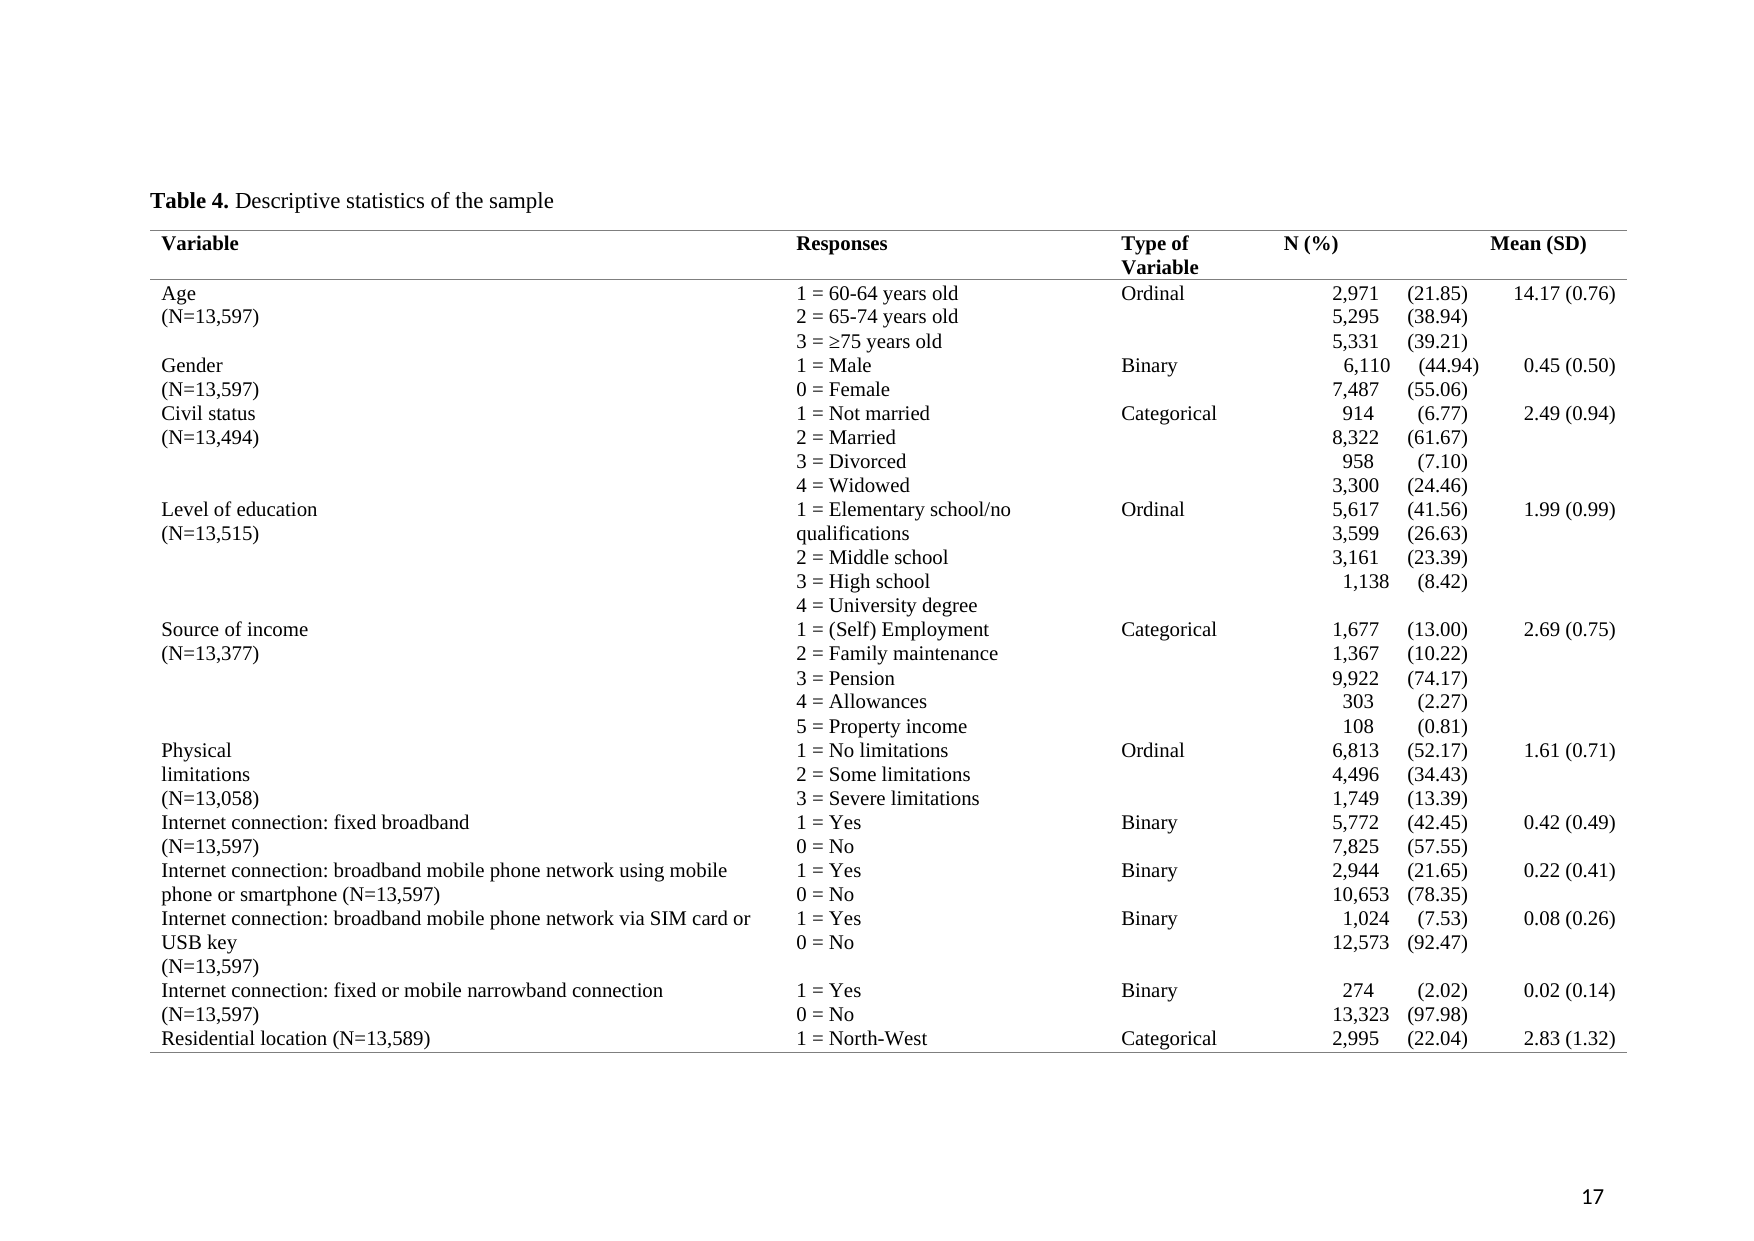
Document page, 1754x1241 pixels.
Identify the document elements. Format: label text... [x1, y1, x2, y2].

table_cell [785, 1026, 1110, 1052]
table_cell 1 = Yes 0 = No [785, 858, 1110, 906]
table_cell 6,110 (44.94) 7,487 (55.06) [1272, 353, 1479, 401]
table_cell Civil status (Ν=13,494) [150, 401, 785, 497]
table_cell 1,677 (13.00) 1,367 (10.22) 9,922 (74.17) 303 (2.27) 108 (0.81) [1272, 617, 1479, 738]
table_cell Binary [1110, 978, 1272, 1026]
table_cell Categorical [1110, 1026, 1272, 1052]
table_cell 1 = Male 0 = Female [785, 353, 1110, 401]
table_cell Age (Ν=13,597) [150, 280, 785, 353]
table_header N (%) [1272, 231, 1479, 279]
table_cell Internet connection: fixed broadband (N=13,597) [150, 810, 785, 858]
table_cell 0.02 (0.14) [1479, 978, 1627, 1026]
table_header Responses [785, 231, 1110, 279]
table_cell 1 = Yes 0 = No [785, 810, 1110, 858]
table_cell 5,617 (41.56) 3,599 (26.63) 3,161 (23.39) 1,138 (8.42) [1272, 497, 1479, 617]
table_cell 1.61 (0.71) [1479, 738, 1627, 810]
table_cell 2.69 (0.75) [1479, 617, 1627, 738]
table_cell 1 = Yes 0 = No [785, 978, 1110, 1026]
table_cell 1 = Not married 2 = Married 3 = Divorced 4 = Widowed [785, 401, 1110, 497]
table_cell 2.49 (0.94) [1479, 401, 1627, 497]
table_cell Categorical [1110, 401, 1272, 497]
table_cell 1 = Elementary school/no qualifications 2 = Middle school 3 = High school 4 = University degree [785, 497, 1110, 617]
table_cell 1.99 (0.99) [1479, 497, 1627, 617]
table_cell 914 (6.77) 8,322 (61.67) 958 (7.10) 3,300 (24.46) [1272, 401, 1479, 497]
table_cell Gender (Ν=13,597) [150, 353, 785, 401]
table_cell 1 = (Self) Employment 2 = Family maintenance 3 = Pension 4 = Allowances 5 = Property income [785, 617, 1110, 738]
table_cell 0.45 (0.50) [1479, 353, 1627, 401]
table_header Variable [150, 231, 785, 279]
table_cell 2.83 (1.32) [1479, 1026, 1627, 1052]
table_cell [150, 1026, 785, 1052]
table_cell Source of income (Ν=13,377) [150, 617, 785, 738]
table_cell 1 = 60-64 years old 2 = 65-74 years old 3 = ≥75 years old [785, 280, 1110, 353]
table_cell 0.22 (0.41) [1479, 858, 1627, 906]
table_cell Binary [1110, 353, 1272, 401]
text Table 4. Descriptive statistics of the sample [150, 187, 1604, 214]
table_cell Internet connection: broadband mobile phone network using mobile phone or smartphone (N=13,597) [150, 858, 785, 906]
table_cell Categorical [1110, 617, 1272, 738]
table_cell Ordinal [1110, 280, 1272, 353]
table_header Mean (SD) [1479, 231, 1627, 279]
table_cell 0.42 (0.49) [1479, 810, 1627, 858]
table_header Type of Variable [1110, 231, 1272, 279]
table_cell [1272, 1026, 1479, 1052]
table_cell Internet connection: fixed or mobile narrowband connection (N=13,597) [150, 978, 785, 1026]
table_cell 0.08 (0.26) [1479, 906, 1627, 978]
table_cell 274 (2.02) 13,323 (97.98) [1272, 978, 1479, 1026]
table_cell 1 = No limitations 2 = Some limitations 3 = Severe limitations [785, 738, 1110, 810]
table_cell Binary [1110, 906, 1272, 978]
table_cell 2,971 (21.85) 5,295 (38.94) 5,331 (39.21) [1272, 280, 1479, 353]
table_cell Level of education (Ν=13,515) [150, 497, 785, 617]
table_cell Ordinal [1110, 738, 1272, 810]
table_cell Physical limitations (Ν=13,058) [150, 738, 785, 810]
table_cell 14.17 (0.76) [1479, 280, 1627, 353]
table_cell Ordinal [1110, 497, 1272, 617]
table_cell Binary [1110, 858, 1272, 906]
table_cell Internet connection: broadband mobile phone network via SIM card or USB key (N=13,597) [150, 906, 785, 978]
table_cell 2,944 (21.65) 10,653 (78.35) [1272, 858, 1479, 906]
table_cell 1 = Yes 0 = No [785, 906, 1110, 978]
table_cell 5,772 (42.45) 7,825 (57.55) [1272, 810, 1479, 858]
table_cell 1,024 (7.53) 12,573 (92.47) [1272, 906, 1479, 978]
table_cell 6,813 (52.17) 4,496 (34.43) 1,749 (13.39) [1272, 738, 1479, 810]
table_cell Binary [1110, 810, 1272, 858]
